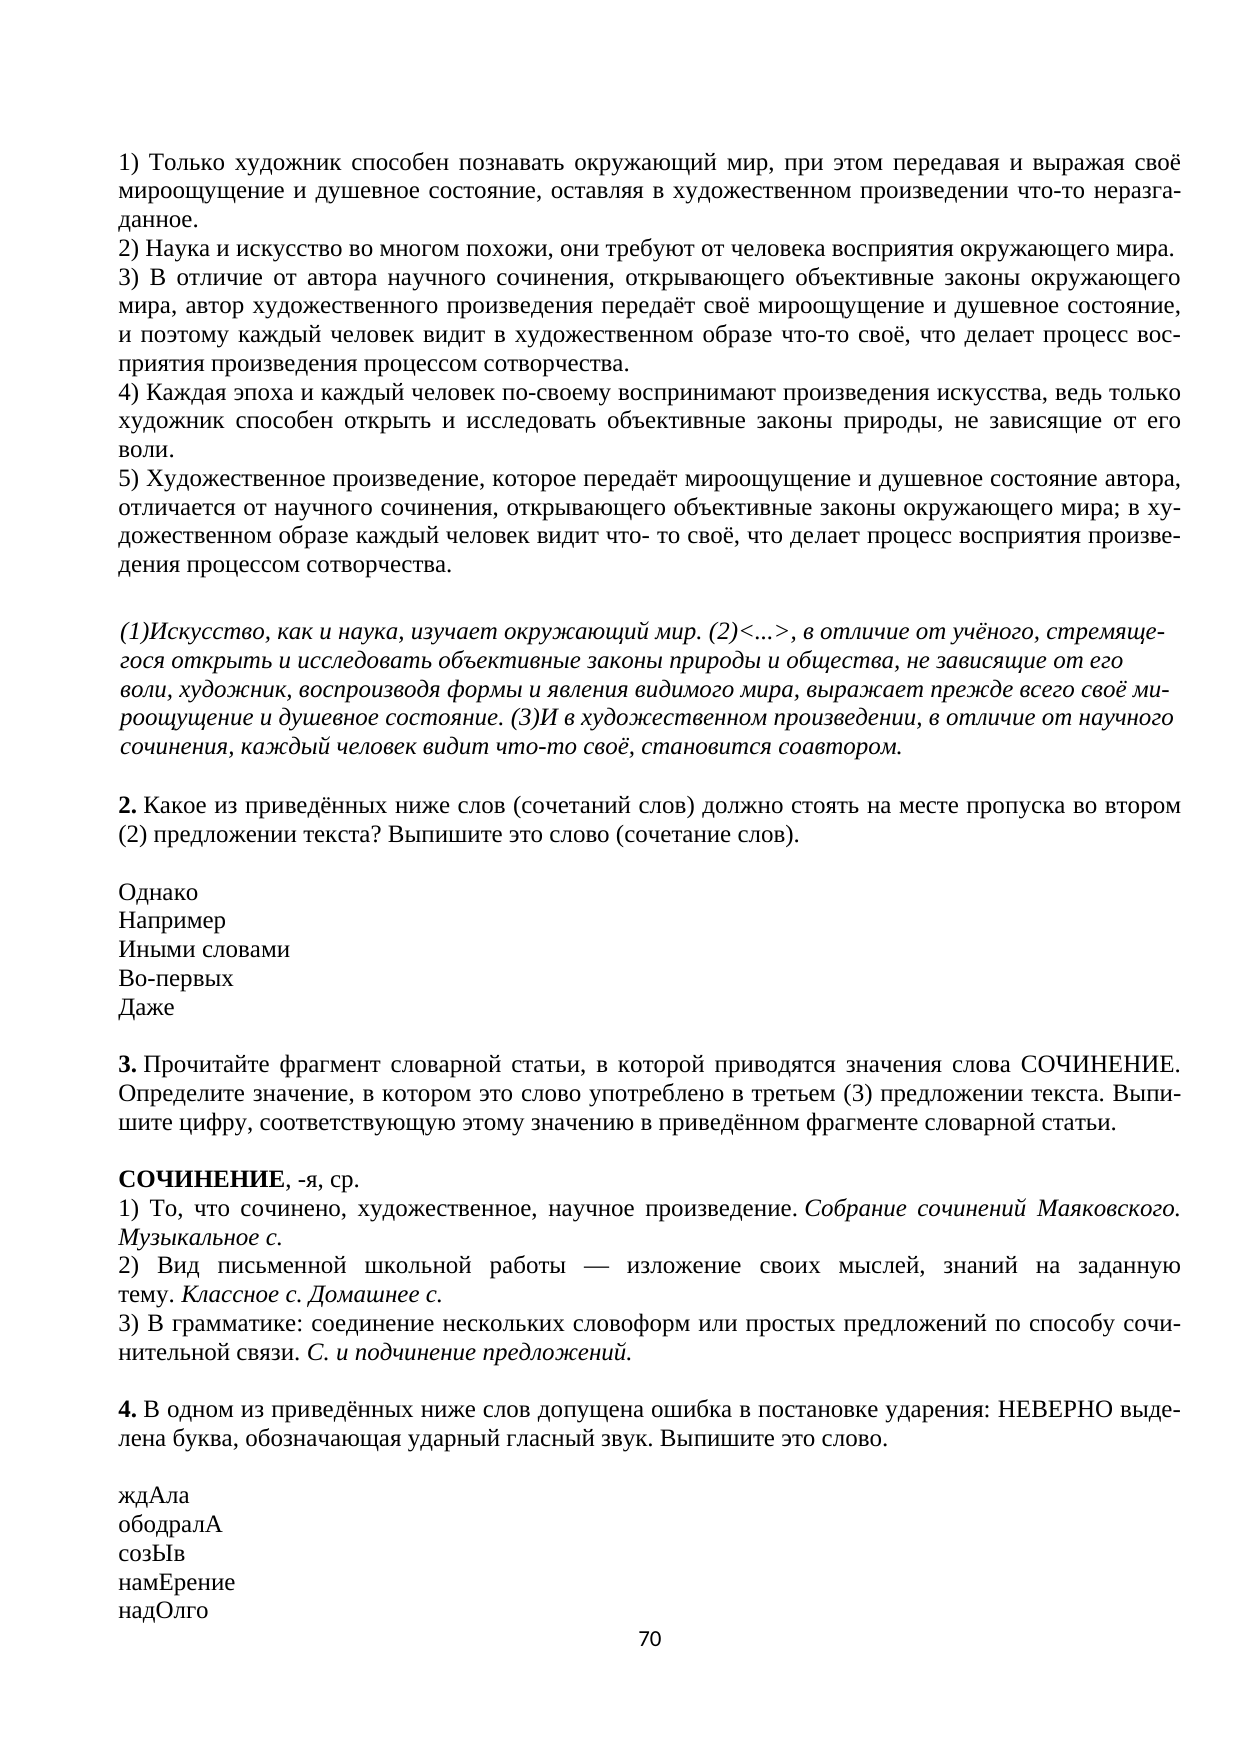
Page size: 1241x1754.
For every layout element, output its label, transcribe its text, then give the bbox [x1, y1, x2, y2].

text СОЧИНЕНИЕ, -я, ср. [118, 1164, 1181, 1193]
text ждАла [118, 1480, 1181, 1509]
text Например [118, 905, 1181, 934]
text 4) Каждая эпоха и каждый человек по-своему воспринимают произведения искусства, ведь только художник способен открыть и исследовать объективные законы природы, не зависящие от его воли. [118, 377, 1181, 463]
text Иными словами [118, 934, 1181, 963]
text Даже [118, 992, 1181, 1020]
text 2. Какое из приведённых ниже слов (сочетаний слов) должно стоять на месте пропуска во втором (2) предложении текста? Выпишите это слово (сочетание слов). [118, 790, 1181, 848]
text Однако [118, 877, 1181, 905]
text 2) Наука и искусство во многом похожи, они требуют от человека восприятия окружающего мира. [118, 233, 1181, 262]
text надОлго [118, 1595, 1181, 1624]
text 4. В одном из приведённых ниже слов допущена ошибка в постановке ударения: НЕВЕРНО выделена буква, обозначающая ударный гласный звук. Выпишите это слово. [118, 1394, 1181, 1452]
text 3. Прочитайте фрагмент словарной статьи, в которой приводятся значения слова СОЧИНЕНИЕ. Определите значение, в котором это слово употреблено в третьем (3) предложении текста. Выпишите цифру, соответствующую этому значению в приведённом фрагменте словарной статьи. [118, 1049, 1181, 1135]
text 1) Только художник способен познавать окружающий мир, при этом передавая и выражая своё мироощущение и душевное состояние, оставляя в художественном произведении что-то неразгаданное. [118, 147, 1181, 233]
text намЕрение [118, 1567, 1181, 1595]
text ободралА [118, 1509, 1181, 1538]
text 3) В грамматике: соединение нескольких словоформ или простых предложений по способу сочинительной связи. С. и подчинение предложений. [118, 1308, 1181, 1365]
text 5) Художественное произведение, которое передаёт мироощущение и душевное состояние автора, отличается от научного сочинения, открывающего объективные законы окружающего мира; в художественном образе каждый человек видит что- то своё, что делает процесс восприятия произведения процессом сотворчества. [118, 463, 1181, 578]
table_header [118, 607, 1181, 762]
text 1) То, что сочинено, художественное, научное произведение. Собрание сочинений Маяковского. Музыкальное с. [118, 1193, 1181, 1250]
text 2) Вид письменной школьной работы — изложение своих мыслей, знаний на заданную тему. Классное с. Домашнее с. [118, 1250, 1181, 1308]
text созЫв [118, 1538, 1181, 1567]
text Во-первых [118, 963, 1181, 992]
text 3) В отличие от автора научного сочинения, открывающего объективные законы окружающего мира, автор художественного произведения передаёт своё мироощущение и душевное состояние, и поэтому каждый человек видит в художественном образе что-то своё, что делает процесс восприятия произведения процессом сотворчества. [118, 262, 1181, 377]
